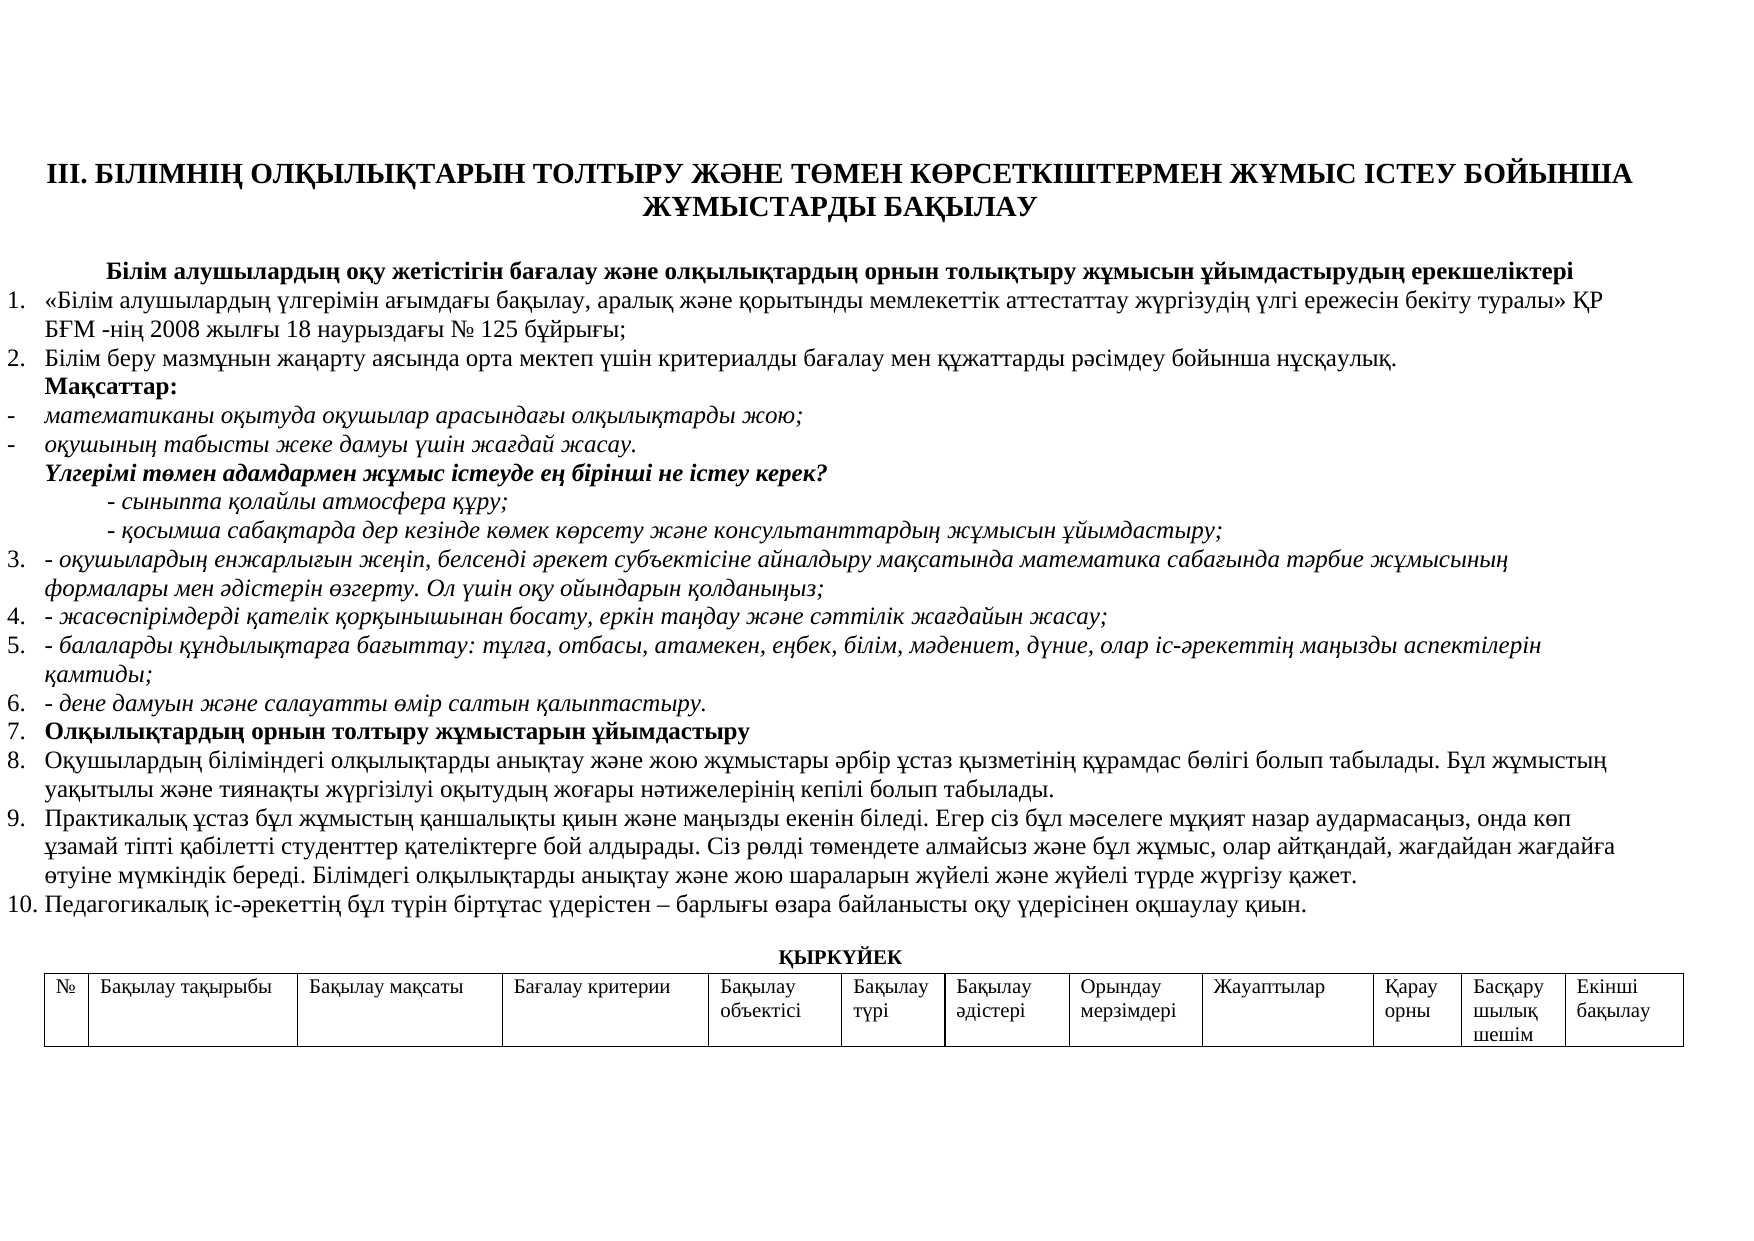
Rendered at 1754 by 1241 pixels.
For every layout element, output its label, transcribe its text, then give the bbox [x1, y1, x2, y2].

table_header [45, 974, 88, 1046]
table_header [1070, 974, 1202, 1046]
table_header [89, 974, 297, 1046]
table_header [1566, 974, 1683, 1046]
list Олқылықтардың орнын толтыру жұмыстарын ұйымдастыру [7, 716, 1636, 745]
text ҚЫРКҮЙЕК [44, 945, 1636, 969]
list - жасөспірімдерді қателік қорқынышынан босату, еркін таңдау және сәттілік жағдайын жасау; [7, 601, 1636, 630]
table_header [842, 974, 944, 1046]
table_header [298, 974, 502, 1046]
text Мақсаттар: [44, 371, 1636, 400]
text - қосымша сабақтарда дер кезінде көмек көрсету және консультанттардың жұмысын ұйымдастыру; [44, 515, 1636, 544]
list Педагогикалық іс-әрекеттің бұл түрін біртұтас үдерістен – барлығы өзара байланысты оқу үдерісінен оқшаулау қиын. [7, 889, 1636, 918]
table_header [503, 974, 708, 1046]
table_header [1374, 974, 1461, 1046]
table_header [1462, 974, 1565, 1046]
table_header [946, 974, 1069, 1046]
list - дене дамуын және салауатты өмір салтын қалыптастыру. [7, 688, 1636, 716]
list оқушының табысты жеке дамуы үшін жағдай жасау. [7, 429, 1636, 458]
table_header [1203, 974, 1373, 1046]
list Практикалық ұстаз бұл жұмыстың қаншалықты қиын және маңызды екенін біледі. Егер сіз бұл мәселеге мұқият назар аудармасаңыз, онда көп ұзамай тіпті қабілетті студенттер қателіктерге бой алдырады. Сіз рөлді төмендете алмайсыз және бұл жұмыс, олар айтқандай, жағдайдан жағдайға өтуіне мүмкіндік береді. Білімдегі олқылықтарды анықтау және жою шараларын жүйелі және жүйелі түрде жүргізу қажет. [7, 803, 1636, 889]
list математиканы оқытуда оқушылар арасындағы олқылықтарды жою; [7, 400, 1636, 429]
list - балаларды құндылықтарға бағыттау: тұлға, отбасы, атамекен, еңбек, білім, мәдениет, дүние, олар іс-әрекеттің маңызды аспектілерін қамтиды; [7, 630, 1636, 688]
list - оқушылардың енжарлығын жеңіп, белсенді әрекет субъектісіне айналдыру мақсатында математика сабағында тәрбие жұмысының формалары мен әдістерін өзгерту. Ол үшін оқу ойындарын қолданыңыз; [7, 544, 1636, 601]
text - сыныпта қолайлы атмосфера құру; [44, 486, 1636, 515]
text III. БІЛІМНІҢ ОЛҚЫЛЫҚТАРЫН ТОЛТЫРУ ЖӘНЕ ТӨМЕН КӨРСЕТКІШТЕРМЕН ЖҰМЫС ІСТЕУ БОЙЫНША ЖҰМЫСТАРДЫ БАҚЫЛАУ [44, 156, 1636, 223]
list «Білім алушылардың үлгерімін ағымдағы бақылау, аралық және қорытынды мемлекеттік аттестаттау жүргізудің үлгі ережесін бекіту туралы» ҚР БҒМ -нің 2008 жылғы 18 наурыздағы № 125 бұйрығы; [7, 285, 1636, 343]
text Білім алушылардың оқу жетістігін бағалау және олқылықтардың орнын толықтыру жұмысын ұйымдастырудың ерекшеліктері [44, 256, 1636, 285]
list Үлгерімі төмен адамдармен жұмыс істеуде ең бірінші не істеу керек? [44, 458, 1636, 486]
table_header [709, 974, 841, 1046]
list Оқушылардың біліміндегі олқылықтарды анықтау және жою жұмыстары әрбір ұстаз қызметінің құрамдас бөлігі болып табылады. Бұл жұмыстың уақытылы және тиянақты жүргізілуі оқытудың жоғары нәтижелерінің кепілі болып табылады. [7, 745, 1636, 803]
list Білім беру мазмұнын жаңарту аясында орта мектеп үшін критериалды бағалау мен құжаттарды рәсімдеу бойынша нұсқаулық. [7, 343, 1636, 371]
